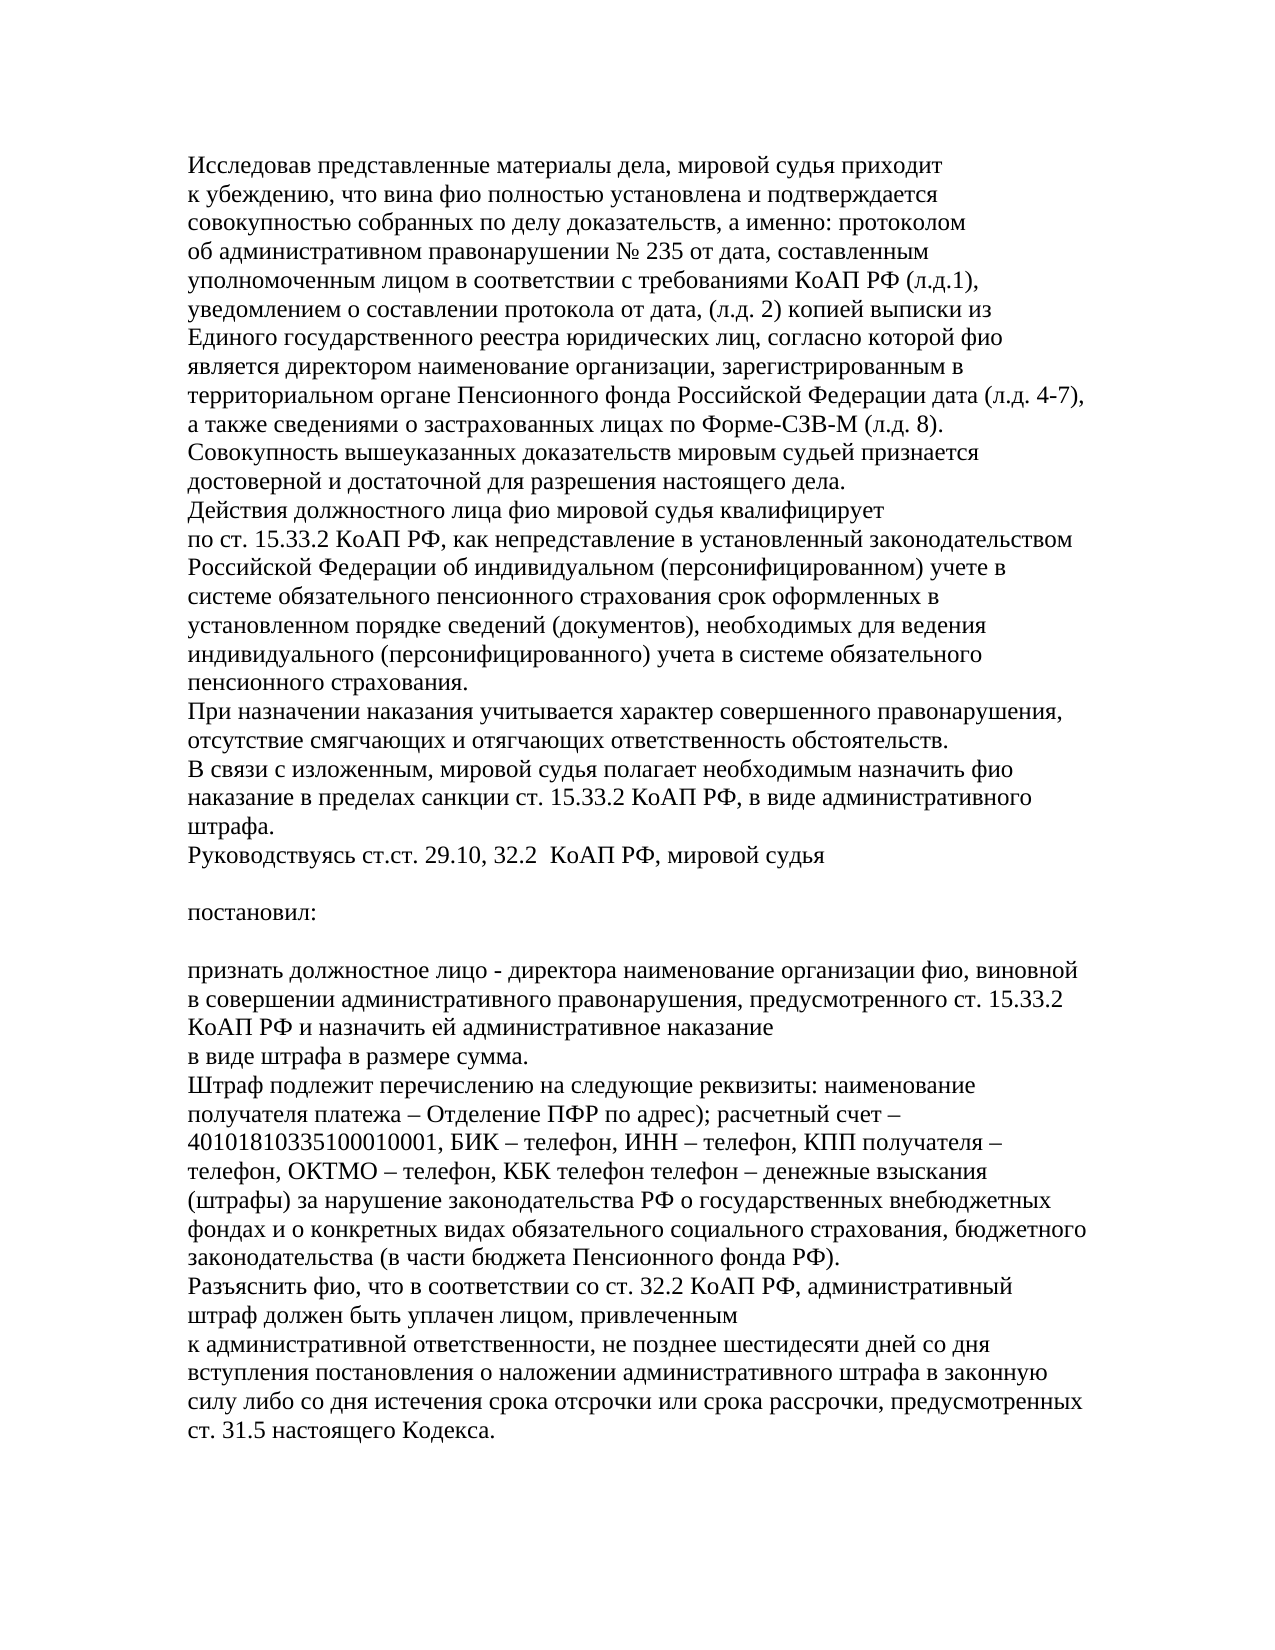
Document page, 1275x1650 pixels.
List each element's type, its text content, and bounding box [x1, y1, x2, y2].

text В связи с изложенным, мировой судья полагает необходимым назначить фио наказание в пределах санкции ст. 15.33.2 КоАП РФ, в виде административного штрафа. [187, 754, 1087, 840]
text Действия должностного лица фио мировой судья квалифицирует [187, 495, 1087, 524]
text Штраф подлежит перечислению на следующие реквизиты: наименование получателя платежа – Отделение ПФР по адрес); расчетный счет – 40101810335100010001, БИК – телефон, ИНН – телефон, КПП получателя – телефон, ОКТМО – телефон, КБК телефон телефон – денежные взыскания (штрафы) за нарушение законодательства РФ о государственных внебюджетных фондах и о конкретных видах обязательного социального страхования, бюджетного законодательства (в части бюджета Пенсионного фонда РФ). [187, 1070, 1087, 1271]
text постановил: [187, 897, 1087, 926]
text признать должностное лицо - директора наименование организации фио, виновной в совершении административного правонарушения, предусмотренного ст. 15.33.2 КоАП РФ и назначить ей административное наказание [187, 955, 1087, 1041]
text Разъяснить фио, что в соответствии со ст. 32.2 КоАП РФ, административный штраф должен быть уплачен лицом, привлеченным [187, 1271, 1087, 1329]
text об административном правонарушении № 235 от дата, составленным уполномоченным лицом в соответствии с требованиями КоАП РФ (л.д.1), уведомлением о составлении протокола от дата, (л.д. 2) копией выписки из Единого государственного реестра юридических лиц, согласно которой фио является директором наименование организации, зарегистрированным в территориальном органе Пенсионного фонда Российской Федерации дата (л.д. 4-7), а также сведениями о застрахованных лицах по Форме-СЗВ-М (л.д. 8). [187, 236, 1087, 437]
text Исследовав представленные материалы дела, мировой судья приходит [187, 150, 1087, 179]
text Совокупность вышеуказанных доказательств мировым судьей признается достоверной и достаточной для разрешения настоящего дела. [187, 437, 1087, 495]
text При назначении наказания учитывается характер совершенного правонарушения, отсутствие смягчающих и отягчающих ответственность обстоятельств. [187, 696, 1087, 754]
text по ст. 15.33.2 КоАП РФ, как непредставление в установленный законодательством Российской Федерации об индивидуальном (персонифицированном) учете в системе обязательного пенсионного страхования срок оформленных в установленном порядке сведений (документов), необходимых для ведения индивидуального (персонифицированного) учета в системе обязательного пенсионного страхования. [187, 524, 1087, 696]
text Руководствуясь ст.ст. 29.10, 32.2 КоАП РФ, мировой судья [187, 840, 1087, 869]
text к убеждению, что вина фио полностью установлена и подтверждается совокупностью собранных по делу доказательств, а именно: протоколом [187, 179, 1087, 236]
text в виде штрафа в размере сумма. [187, 1041, 1087, 1070]
text к административной ответственности, не позднее шестидесяти дней со дня вступления постановления о наложении административного штрафа в законную силу либо со дня истечения срока отсрочки или срока рассрочки, предусмотренных ст. 31.5 настоящего Кодекса. [187, 1329, 1087, 1444]
